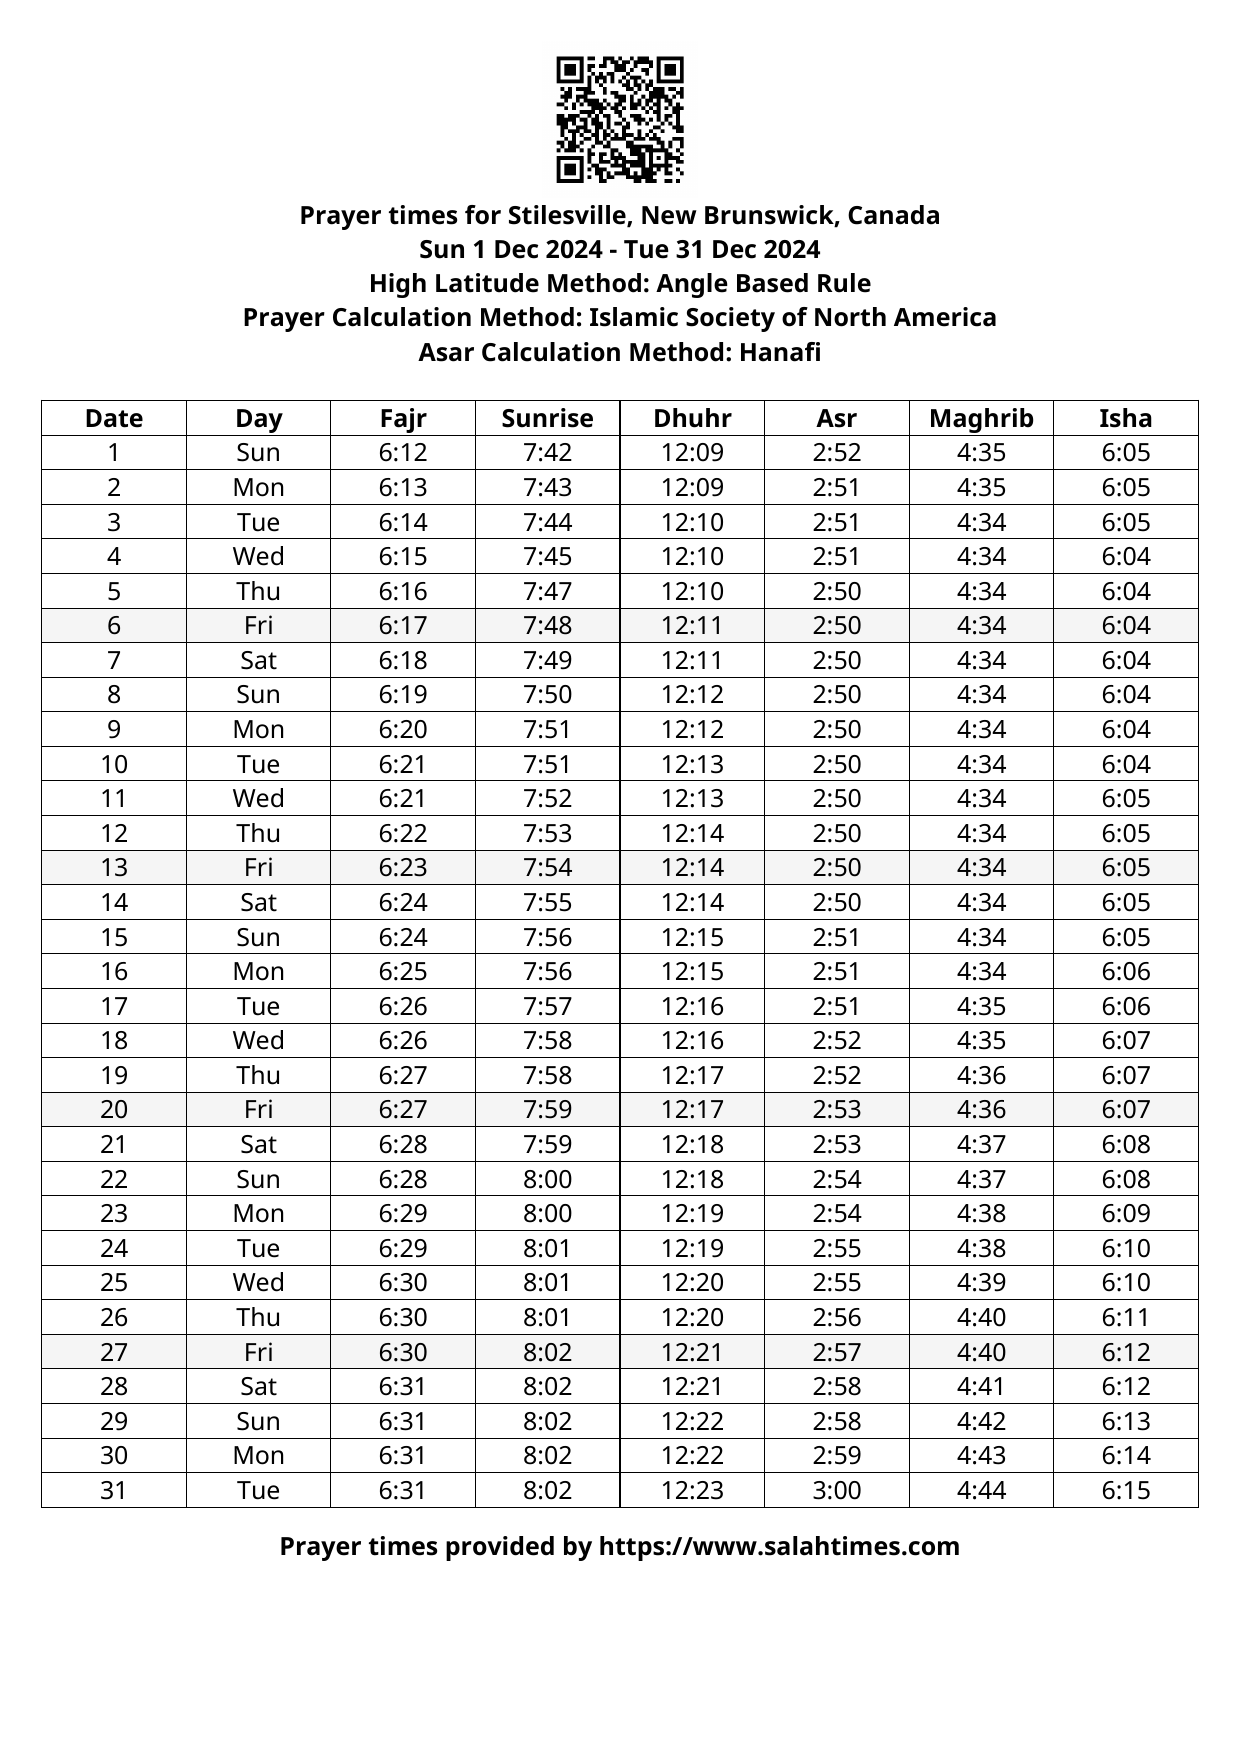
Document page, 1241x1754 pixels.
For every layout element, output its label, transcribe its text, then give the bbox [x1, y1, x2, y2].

table_cell 6:15 [331, 539, 475, 573]
table_cell 12 [42, 816, 186, 849]
table_header Asr [765, 401, 909, 434]
table_cell 12:10 [621, 574, 764, 607]
table_cell 12:16 [621, 1024, 764, 1057]
table_cell 6:21 [331, 747, 475, 780]
table_cell 8:02 [476, 1404, 619, 1437]
table_cell 4:34 [910, 781, 1053, 815]
table_cell 12:10 [621, 505, 764, 538]
table_cell 12:17 [621, 1058, 764, 1092]
table_cell Fri [187, 609, 330, 642]
table_cell 2:52 [765, 436, 909, 469]
table_cell 4:34 [910, 816, 1053, 849]
table_cell 6:08 [1054, 1162, 1198, 1195]
table_cell Thu [187, 1300, 330, 1334]
table_cell 6:05 [1054, 470, 1198, 504]
table_cell Fri [187, 1093, 330, 1126]
table_cell 12:15 [621, 954, 764, 988]
table_cell 4:42 [910, 1404, 1053, 1437]
table_cell 2:57 [765, 1335, 909, 1368]
table_cell 4:34 [910, 712, 1053, 746]
table_cell 17 [42, 989, 186, 1022]
table_cell 6 [42, 609, 186, 642]
table_cell 12:19 [621, 1231, 764, 1264]
table_cell 6:07 [1054, 1093, 1198, 1126]
table_cell 6:11 [1054, 1300, 1198, 1334]
table_cell 8:02 [476, 1439, 619, 1472]
table_cell 4:43 [910, 1439, 1053, 1472]
table_cell 2 [42, 470, 186, 504]
table_cell 2:51 [765, 505, 909, 538]
table_cell 7:49 [476, 643, 619, 677]
table_cell 2:55 [765, 1266, 909, 1299]
table_cell 4:34 [910, 609, 1053, 642]
table_cell 12:21 [621, 1335, 764, 1368]
table_cell Sat [187, 643, 330, 677]
table_cell 12:09 [621, 436, 764, 469]
table_cell 7:58 [476, 1024, 619, 1057]
table_cell Sun [187, 678, 330, 711]
table_cell 22 [42, 1162, 186, 1195]
table_cell 6:31 [331, 1473, 475, 1507]
table_cell 6:23 [331, 851, 475, 884]
table_cell 6:10 [1054, 1266, 1198, 1299]
table_cell 4:37 [910, 1127, 1053, 1161]
table_cell 12:12 [621, 712, 764, 746]
table_cell 25 [42, 1266, 186, 1299]
table_cell 12:12 [621, 678, 764, 711]
table_cell 8:00 [476, 1196, 619, 1230]
table_cell 7:55 [476, 885, 619, 919]
table_cell 7:57 [476, 989, 619, 1022]
table_cell 14 [42, 885, 186, 919]
table_cell 7:59 [476, 1093, 619, 1126]
table_cell 2:51 [765, 539, 909, 573]
table_cell 7:54 [476, 851, 619, 884]
table_cell 2:56 [765, 1300, 909, 1334]
table_cell 4:35 [910, 470, 1053, 504]
table_cell 11 [42, 781, 186, 815]
table_cell Fri [187, 851, 330, 884]
table_cell 4:34 [910, 885, 1053, 919]
table_cell 6:29 [331, 1231, 475, 1264]
table_cell 6:12 [331, 436, 475, 469]
table_cell 2:50 [765, 712, 909, 746]
table_cell 16 [42, 954, 186, 988]
table_cell 2:50 [765, 609, 909, 642]
table_cell 2:50 [765, 678, 909, 711]
table_cell Tue [187, 1473, 330, 1507]
table_cell 4:40 [910, 1300, 1053, 1334]
table_cell 18 [42, 1024, 186, 1057]
table_cell 4:35 [910, 1024, 1053, 1057]
table_cell 7:56 [476, 920, 619, 953]
table_cell 12:16 [621, 989, 764, 1022]
table_cell 12:23 [621, 1473, 764, 1507]
picture [542, 41, 699, 198]
table_cell 6:10 [1054, 1231, 1198, 1264]
table_cell 24 [42, 1231, 186, 1264]
table_cell 6:15 [1054, 1473, 1198, 1507]
table_cell 8:02 [476, 1473, 619, 1507]
table_cell 2:54 [765, 1162, 909, 1195]
table_cell 2:53 [765, 1093, 909, 1126]
table_cell 6:04 [1054, 609, 1198, 642]
text Prayer Calculation Method: Islamic Society of North America [42, 300, 1198, 334]
table_cell Wed [187, 1266, 330, 1299]
table_cell 12:20 [621, 1300, 764, 1334]
table_cell Mon [187, 1196, 330, 1230]
table_cell 19 [42, 1058, 186, 1092]
table_cell 6:29 [331, 1196, 475, 1230]
table_cell 2:55 [765, 1231, 909, 1264]
table_cell Thu [187, 1058, 330, 1092]
table_cell 3:00 [765, 1473, 909, 1507]
table_cell 6:04 [1054, 574, 1198, 607]
table_cell 31 [42, 1473, 186, 1507]
table_cell 7:59 [476, 1127, 619, 1161]
table_cell 12:18 [621, 1127, 764, 1161]
table_cell 8:02 [476, 1335, 619, 1368]
table_cell 4:34 [910, 539, 1053, 573]
table_cell 4:39 [910, 1266, 1053, 1299]
table_cell 8:01 [476, 1231, 619, 1264]
table_cell Tue [187, 747, 330, 780]
text Prayer times provided by https://www.salahtimes.com [42, 1528, 1198, 1563]
table_cell 4:34 [910, 574, 1053, 607]
table_cell Mon [187, 470, 330, 504]
table_cell 6:28 [331, 1162, 475, 1195]
table_cell Sun [187, 436, 330, 469]
text Sun 1 Dec 2024 - Tue 31 Dec 2024 [42, 232, 1198, 266]
table_cell 15 [42, 920, 186, 953]
table_cell 4 [42, 539, 186, 573]
table_cell 2:50 [765, 781, 909, 815]
table_cell 7:50 [476, 678, 619, 711]
table_cell 6:12 [1054, 1335, 1198, 1368]
table_cell 4:38 [910, 1196, 1053, 1230]
table_cell 6:05 [1054, 885, 1198, 919]
table_cell 2:54 [765, 1196, 909, 1230]
table_cell 7:51 [476, 712, 619, 746]
table_header Maghrib [910, 401, 1053, 434]
table_cell 4:35 [910, 989, 1053, 1022]
table_cell 4:40 [910, 1335, 1053, 1368]
table_cell 7:52 [476, 781, 619, 815]
table_header Date [42, 401, 186, 434]
table_cell 13 [42, 851, 186, 884]
table_cell 6:13 [331, 470, 475, 504]
table_cell 12:14 [621, 816, 764, 849]
table_cell 12:10 [621, 539, 764, 573]
table_cell Mon [187, 954, 330, 988]
table_cell 6:26 [331, 989, 475, 1022]
table_cell 6:20 [331, 712, 475, 746]
table_cell 12:18 [621, 1162, 764, 1195]
table_cell 12:21 [621, 1369, 764, 1403]
table_cell 2:51 [765, 920, 909, 953]
table_cell 6:05 [1054, 505, 1198, 538]
table_cell 29 [42, 1404, 186, 1437]
table_cell 7:45 [476, 539, 619, 573]
table_cell 6:17 [331, 609, 475, 642]
table_cell 12:11 [621, 609, 764, 642]
table_cell 7:44 [476, 505, 619, 538]
table_cell 8:01 [476, 1300, 619, 1334]
table_cell 4:35 [910, 436, 1053, 469]
table_cell 2:50 [765, 643, 909, 677]
table_cell 2:51 [765, 989, 909, 1022]
table_cell 6:30 [331, 1335, 475, 1368]
table_cell 12:20 [621, 1266, 764, 1299]
table_cell 9 [42, 712, 186, 746]
table_cell 7:48 [476, 609, 619, 642]
table_cell Sun [187, 1162, 330, 1195]
table_cell Sat [187, 1127, 330, 1161]
table_cell 6:04 [1054, 712, 1198, 746]
table_cell 6:16 [331, 574, 475, 607]
table_cell 2:50 [765, 816, 909, 849]
table_cell 6:05 [1054, 920, 1198, 953]
table_cell 6:24 [331, 885, 475, 919]
table_cell 6:31 [331, 1369, 475, 1403]
table_cell 20 [42, 1093, 186, 1126]
text Asar Calculation Method: Hanafi [42, 334, 1198, 368]
table_cell 4:34 [910, 747, 1053, 780]
table_cell 7:53 [476, 816, 619, 849]
table_cell 6:05 [1054, 781, 1198, 815]
table_cell 6:05 [1054, 436, 1198, 469]
table_cell 6:04 [1054, 747, 1198, 780]
table_cell 6:05 [1054, 816, 1198, 849]
table_cell 8:02 [476, 1369, 619, 1403]
table_cell 12:11 [621, 643, 764, 677]
table_cell 4:34 [910, 678, 1053, 711]
table_cell 6:04 [1054, 643, 1198, 677]
table_cell 12:19 [621, 1196, 764, 1230]
text High Latitude Method: Angle Based Rule [42, 266, 1198, 300]
table_cell 6:07 [1054, 1024, 1198, 1057]
table_cell 2:58 [765, 1404, 909, 1437]
table_cell 6:07 [1054, 1058, 1198, 1092]
table_cell 12:22 [621, 1404, 764, 1437]
table_cell Wed [187, 539, 330, 573]
table_cell 7 [42, 643, 186, 677]
table_cell Mon [187, 712, 330, 746]
table_cell 2:50 [765, 885, 909, 919]
table_cell 2:51 [765, 954, 909, 988]
table_cell 8 [42, 678, 186, 711]
table_cell 4:37 [910, 1162, 1053, 1195]
table_cell 2:50 [765, 747, 909, 780]
table_cell 4:34 [910, 505, 1053, 538]
table_cell Thu [187, 574, 330, 607]
table_cell 6:22 [331, 816, 475, 849]
table_header Dhuhr [621, 401, 764, 434]
table_cell 12:09 [621, 470, 764, 504]
table_cell 6:30 [331, 1300, 475, 1334]
table_header Sunrise [476, 401, 619, 434]
table_cell 2:50 [765, 574, 909, 607]
table_cell Thu [187, 816, 330, 849]
table_cell Fri [187, 1335, 330, 1368]
table_cell 6:19 [331, 678, 475, 711]
table_cell 6:21 [331, 781, 475, 815]
table_cell 6:28 [331, 1127, 475, 1161]
text Prayer times for Stilesville, New Brunswick, Canada [42, 198, 1198, 232]
table_cell 6:06 [1054, 989, 1198, 1022]
table_cell 12:17 [621, 1093, 764, 1126]
table_cell 23 [42, 1196, 186, 1230]
table_header Fajr [331, 401, 475, 434]
table_cell 2:52 [765, 1058, 909, 1092]
table_cell 26 [42, 1300, 186, 1334]
table_cell Sun [187, 920, 330, 953]
table_header Isha [1054, 401, 1198, 434]
table_cell 4:34 [910, 954, 1053, 988]
table_cell 6:31 [331, 1439, 475, 1472]
table_cell 3 [42, 505, 186, 538]
table_cell Wed [187, 1024, 330, 1057]
table_cell Wed [187, 781, 330, 815]
table_cell 6:04 [1054, 539, 1198, 573]
table_cell 12:13 [621, 781, 764, 815]
table_cell 12:13 [621, 747, 764, 780]
table_cell 27 [42, 1335, 186, 1368]
table_cell 7:58 [476, 1058, 619, 1092]
table_cell 8:00 [476, 1162, 619, 1195]
table_cell 2:53 [765, 1127, 909, 1161]
table_cell 6:18 [331, 643, 475, 677]
table_cell 2:59 [765, 1439, 909, 1472]
table_cell 6:24 [331, 920, 475, 953]
table_cell 4:34 [910, 851, 1053, 884]
table_cell 7:56 [476, 954, 619, 988]
table_cell 2:51 [765, 470, 909, 504]
table_cell 4:44 [910, 1473, 1053, 1507]
table_cell 6:27 [331, 1058, 475, 1092]
table_cell 7:42 [476, 436, 619, 469]
table_cell Tue [187, 989, 330, 1022]
table_cell 7:47 [476, 574, 619, 607]
table_cell 6:13 [1054, 1404, 1198, 1437]
table_cell 6:09 [1054, 1196, 1198, 1230]
table_cell 12:14 [621, 885, 764, 919]
table_cell Tue [187, 1231, 330, 1264]
table_cell 4:41 [910, 1369, 1053, 1403]
table_cell 6:05 [1054, 851, 1198, 884]
table_cell 6:26 [331, 1024, 475, 1057]
table_cell 6:06 [1054, 954, 1198, 988]
table_cell 8:01 [476, 1266, 619, 1299]
table_header Day [187, 401, 330, 434]
table_cell 6:14 [1054, 1439, 1198, 1472]
table_cell 10 [42, 747, 186, 780]
table_cell 4:36 [910, 1058, 1053, 1092]
table_cell 28 [42, 1369, 186, 1403]
table_cell 6:27 [331, 1093, 475, 1126]
table_cell 7:51 [476, 747, 619, 780]
table_cell 2:52 [765, 1024, 909, 1057]
table_cell 1 [42, 436, 186, 469]
table_cell 12:14 [621, 851, 764, 884]
table_cell Sat [187, 885, 330, 919]
table_cell 12:15 [621, 920, 764, 953]
table_cell Sat [187, 1369, 330, 1403]
table_cell 7:43 [476, 470, 619, 504]
table_cell 30 [42, 1439, 186, 1472]
table_cell 4:34 [910, 643, 1053, 677]
table_cell 6:12 [1054, 1369, 1198, 1403]
table_cell 6:04 [1054, 678, 1198, 711]
table_cell 5 [42, 574, 186, 607]
table_cell 2:58 [765, 1369, 909, 1403]
table_cell 6:14 [331, 505, 475, 538]
table_cell 6:08 [1054, 1127, 1198, 1161]
table_cell 4:36 [910, 1093, 1053, 1126]
table_cell 4:34 [910, 920, 1053, 953]
table_cell 21 [42, 1127, 186, 1161]
table_cell Sun [187, 1404, 330, 1437]
table_cell 6:31 [331, 1404, 475, 1437]
table_cell 2:50 [765, 851, 909, 884]
table_cell 6:25 [331, 954, 475, 988]
table_cell 6:30 [331, 1266, 475, 1299]
table_cell Mon [187, 1439, 330, 1472]
table_cell 12:22 [621, 1439, 764, 1472]
table_cell Tue [187, 505, 330, 538]
table_cell 4:38 [910, 1231, 1053, 1264]
